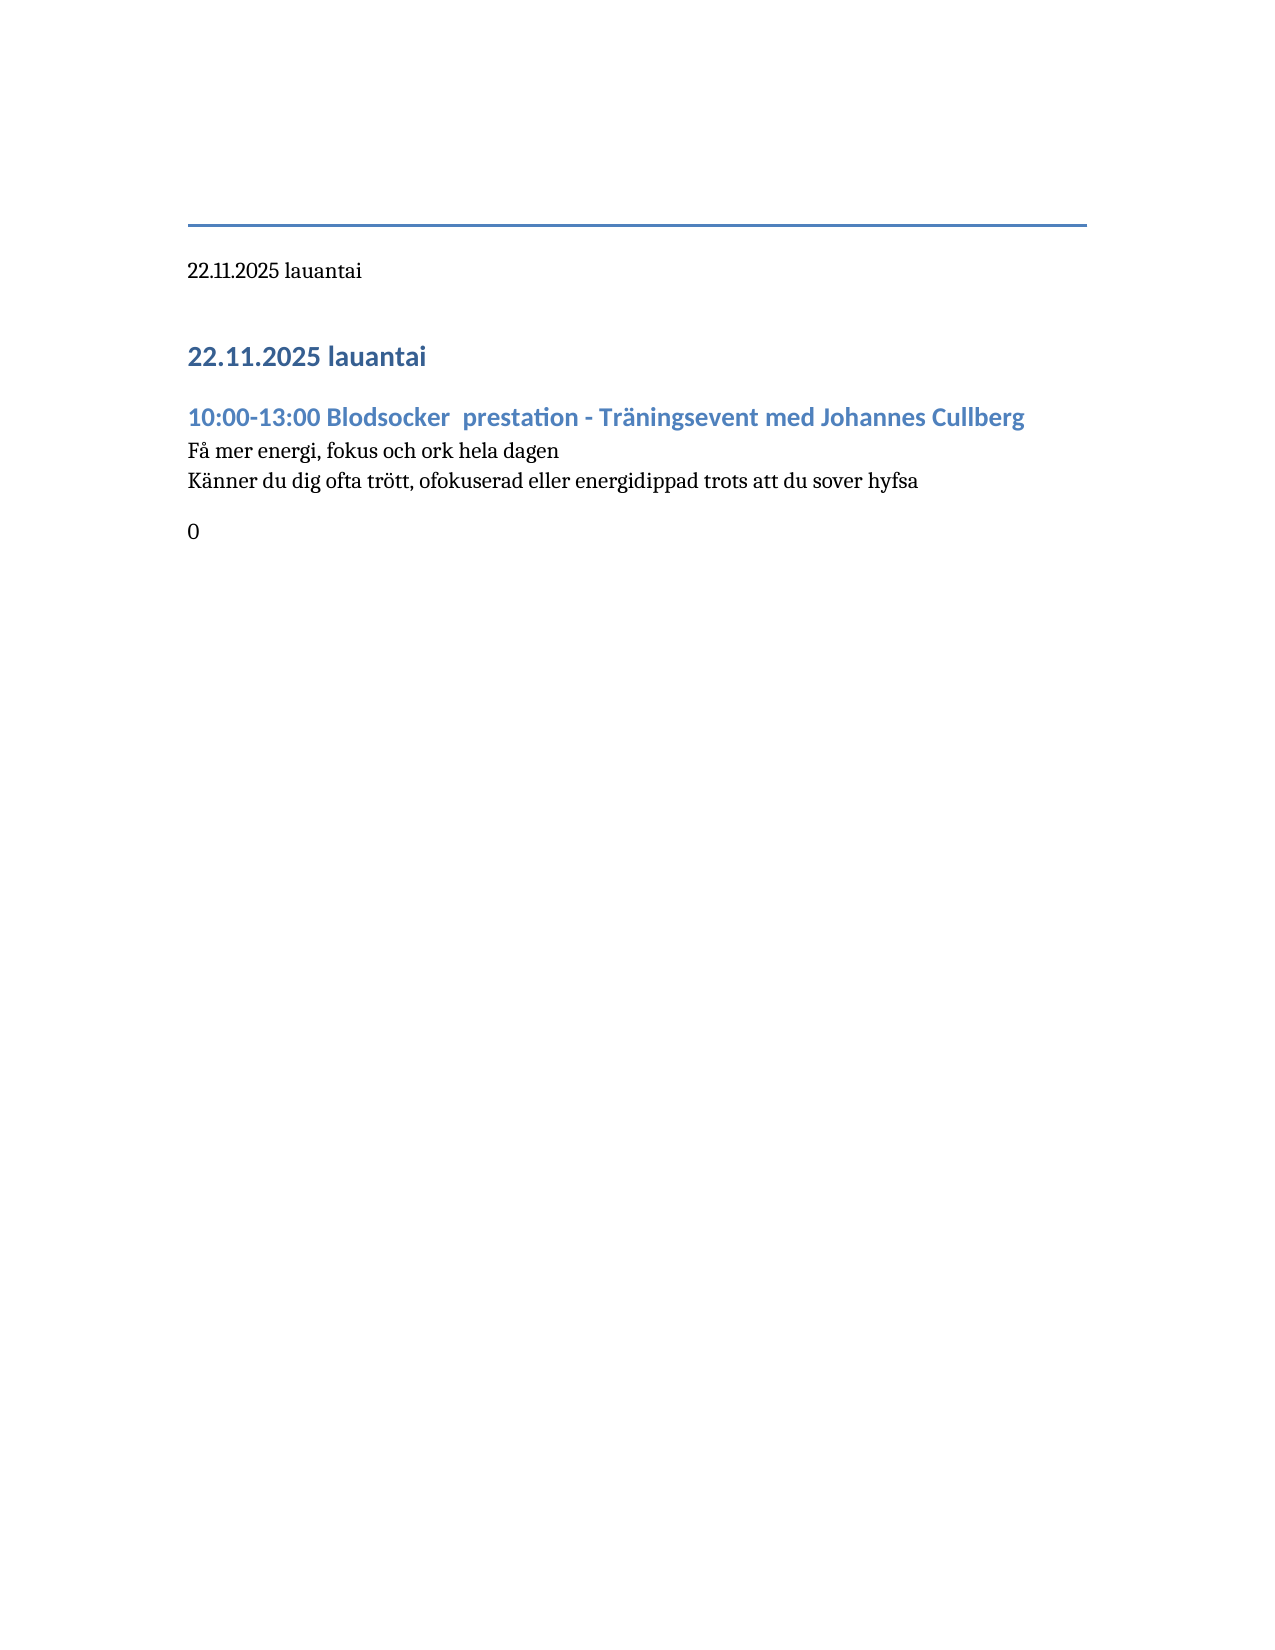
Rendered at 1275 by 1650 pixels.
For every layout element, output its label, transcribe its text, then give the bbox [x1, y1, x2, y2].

text 22.11.2025 lauantai [187, 258, 1087, 284]
subtitle 22.11.2025 lauantai [187, 338, 1087, 374]
text Få mer energi, fokus och ork hela dagen Känner du dig ofta trött, ofokuserad eller energidippad trots att du sover hyfsa [187, 438, 1087, 494]
text 0 [187, 519, 1087, 545]
subtitle 10:00-13:00 Blodsocker prestation - Träningsevent med Johannes Cullberg [187, 400, 1087, 433]
